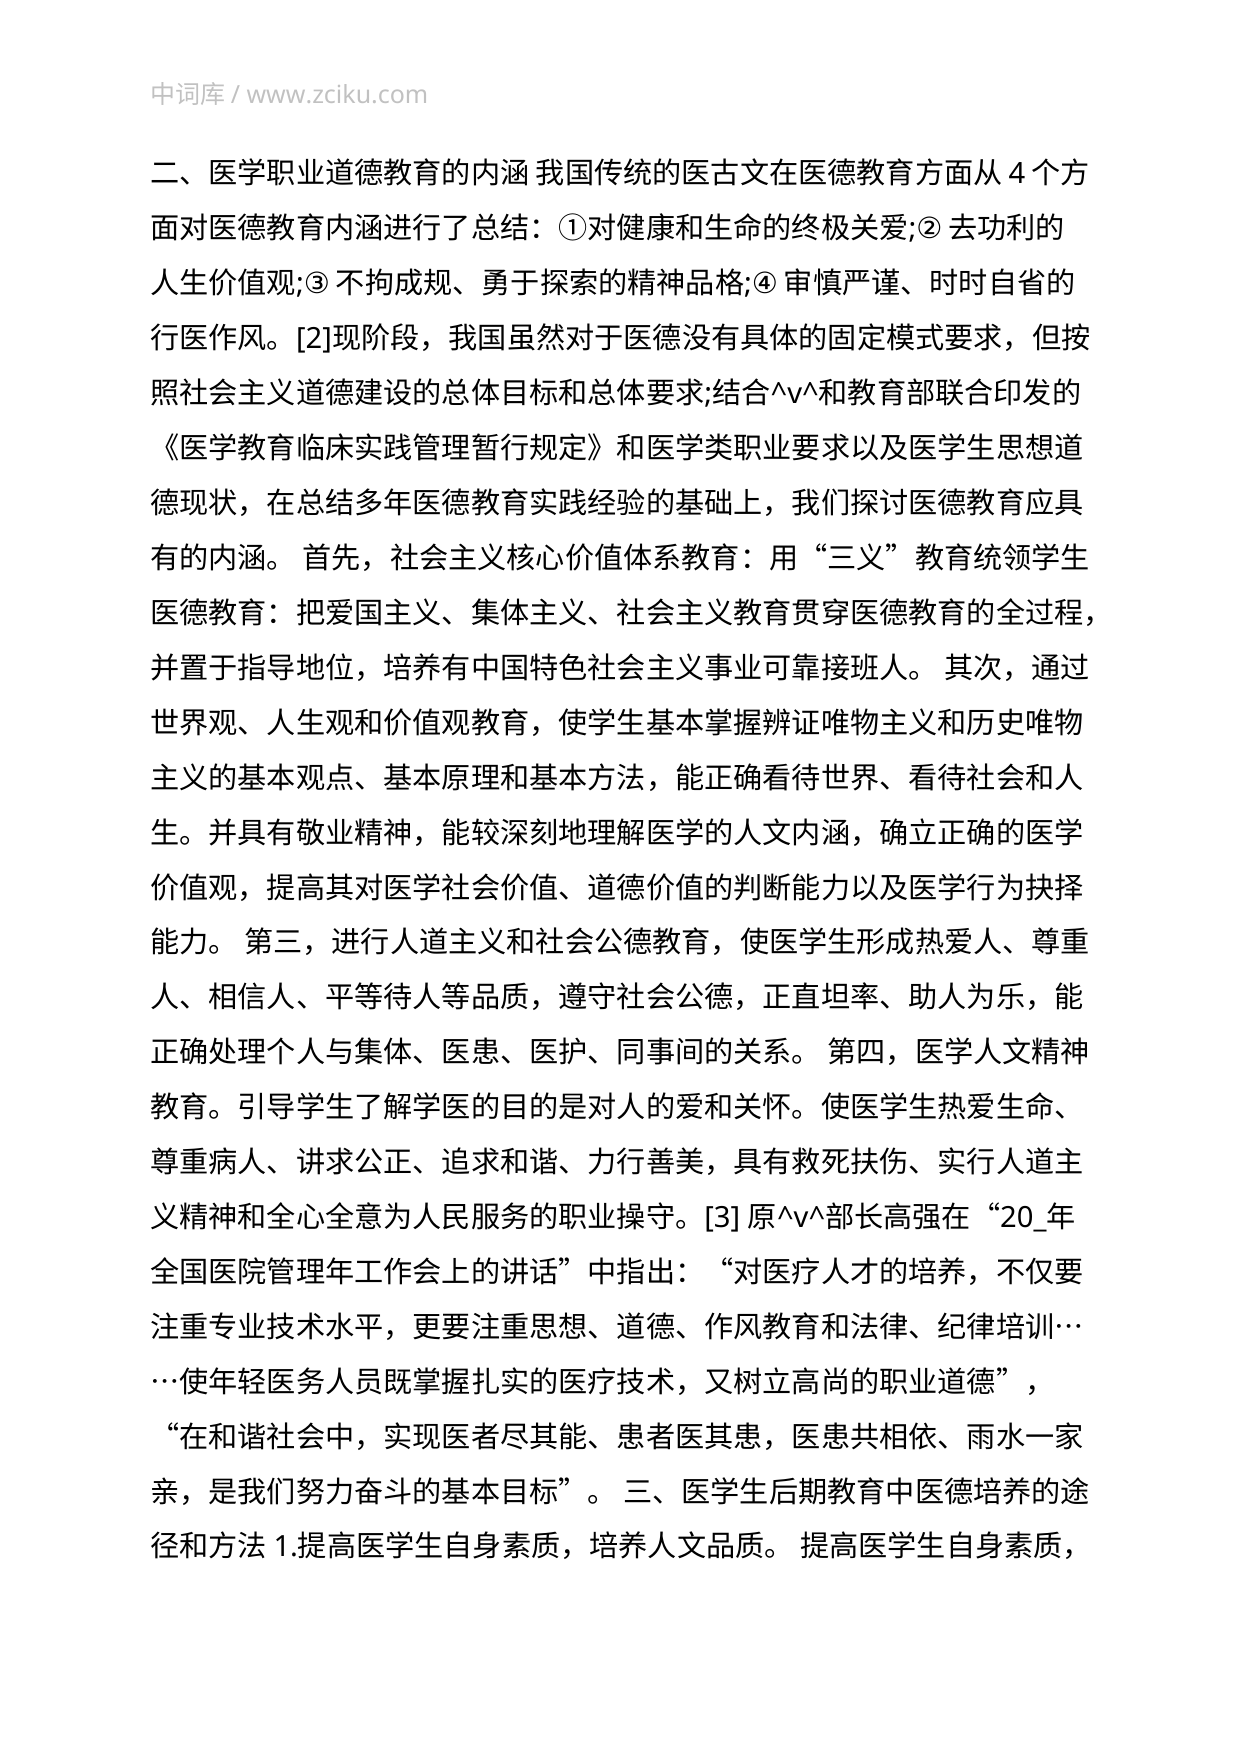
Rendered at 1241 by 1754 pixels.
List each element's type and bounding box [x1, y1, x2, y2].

text [150, 150, 1090, 1565]
